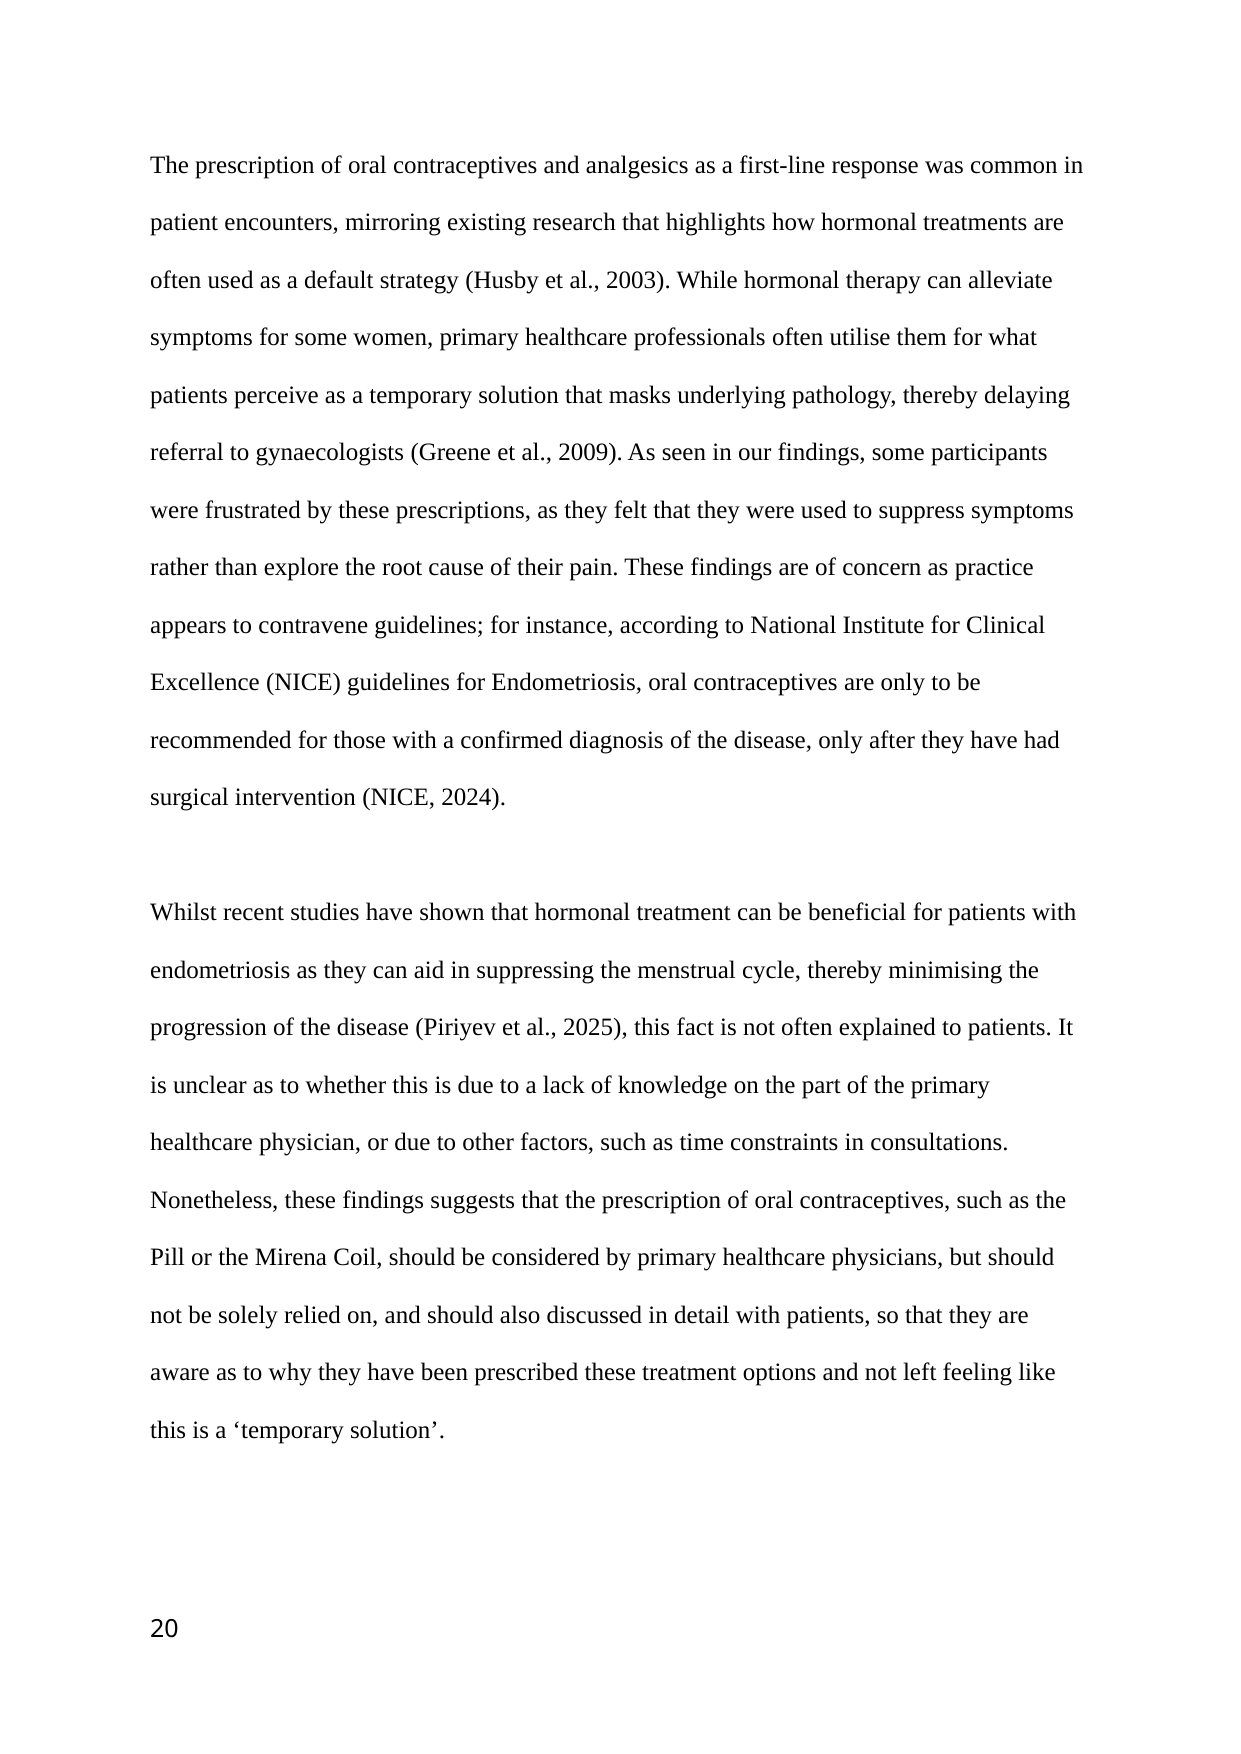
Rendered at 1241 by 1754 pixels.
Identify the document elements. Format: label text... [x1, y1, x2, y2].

text The prescription of oral contraceptives and analgesics as a first-line response was common in patient encounters, mirroring existing research that highlights how hormonal treatments are often used as a default strategy (Husby et al., 2003). While hormonal therapy can alleviate symptoms for some women, primary healthcare professionals often utilise them for what patients perceive as a temporary solution that masks underlying pathology, thereby delaying referral to gynaecologists (Greene et al., 2009). As seen in our findings, some participants were frustrated by these prescriptions, as they felt that they were used to suppress symptoms rather than explore the root cause of their pain. These findings are of concern as practice appears to contravene guidelines; for instance, according to National Institute for Clinical Excellence (NICE) guidelines for Endometriosis, oral contraceptives are only to be recommended for those with a confirmed diagnosis of the disease, only after they have had surgical intervention (NICE, 2024). [150, 150, 1090, 811]
text Whilst recent studies have shown that hormonal treatment can be beneficial for patients with endometriosis as they can aid in suppressing the menstrual cycle, thereby minimising the progression of the disease (Piriyev et al., 2025), this fact is not often explained to patients. It is unclear as to whether this is due to a lack of knowledge on the part of the primary healthcare physician, or due to other factors, such as time constraints in consultations. Nonetheless, these findings suggests that the prescription of oral contraceptives, such as the Pill or the Mirena Coil, should be considered by primary healthcare physicians, but should not be solely relied on, and should also discussed in detail with patients, so that they are aware as to why they have been prescribed these treatment options and not left feeling like this is a ‘temporary solution’. [150, 897, 1090, 1444]
